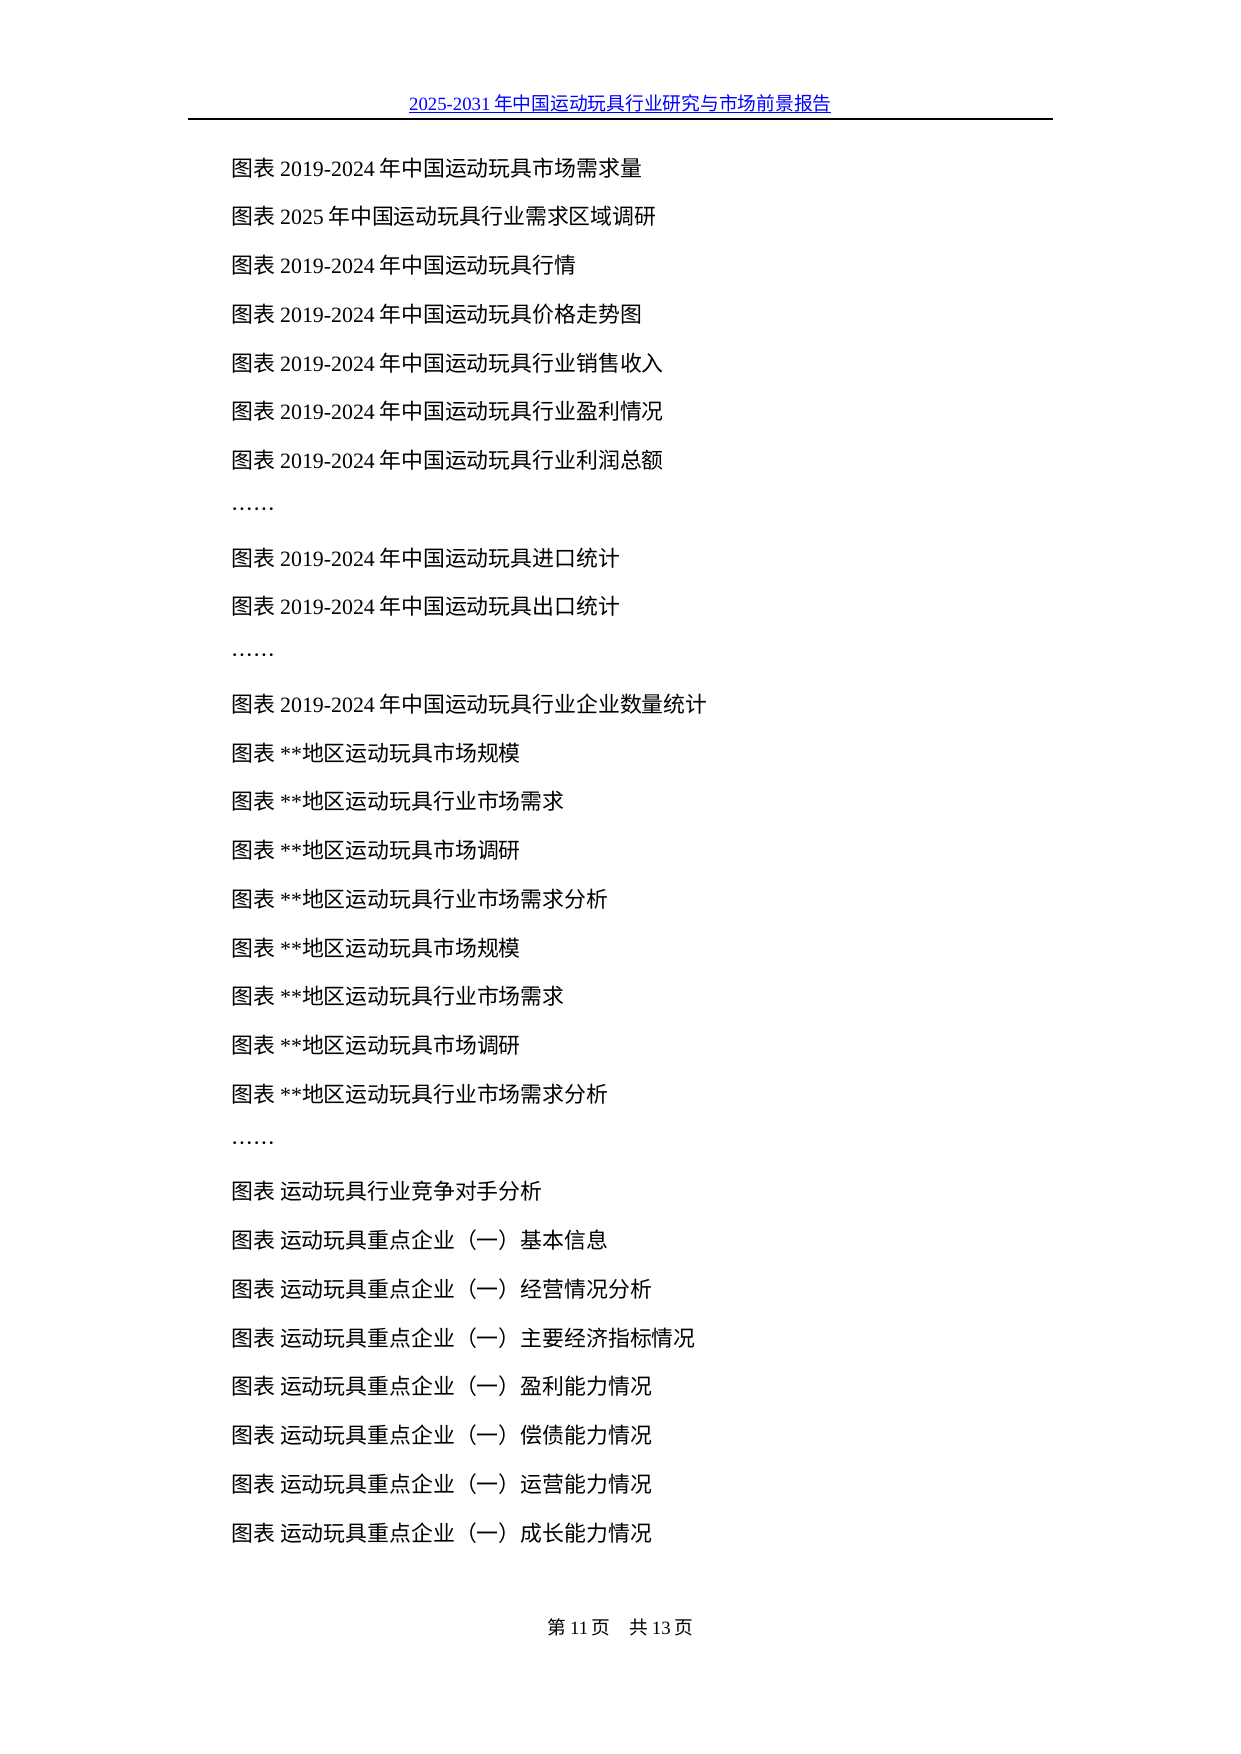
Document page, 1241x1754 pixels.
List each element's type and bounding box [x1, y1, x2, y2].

text [187, 150, 1053, 1548]
